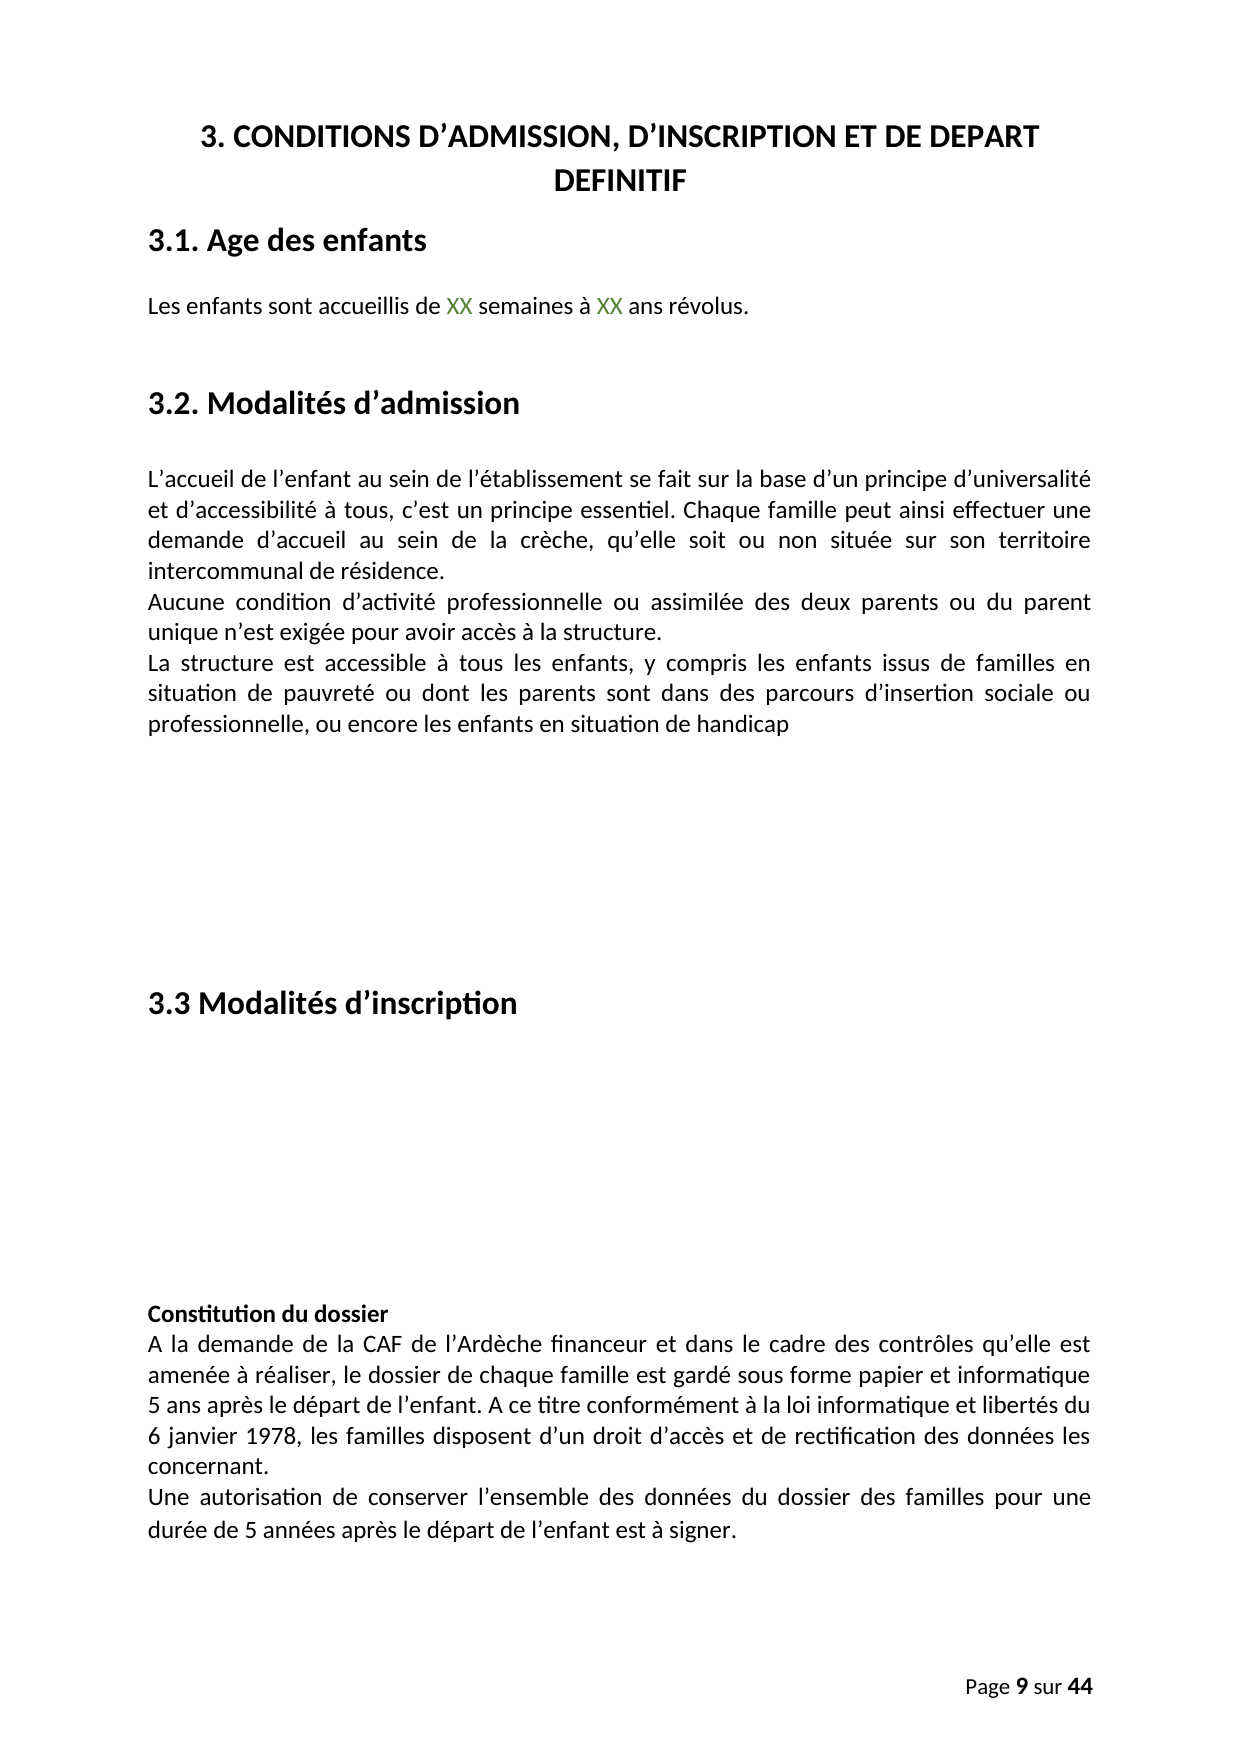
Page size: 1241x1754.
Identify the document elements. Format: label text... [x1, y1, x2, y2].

text A la demande de la CAF de l’Ardèche financeur et dans le cadre des contrôles qu’elle est amenée à réaliser, le dossier de chaque famille est gardé sous forme papier et informatique 5 ans après le départ de l’enfant. A ce titre conformément à la loi informatique et libertés du 6 janvier 1978, les familles disposent d’un droit d’accès et de rectification des données les concernant. [148, 1328, 1093, 1481]
text Aucune condition d’activité professionnelle ou assimilée des deux parents ou du parent unique n’est exigée pour avoir accès à la structure. [148, 586, 1093, 647]
text Les enfants sont accueillis de XX semaines à XX ans révolus. [148, 291, 1093, 321]
text La structure est accessible à tous les enfants, y compris les enfants issus de familles en situation de pauvreté ou dont les parents sont dans des parcours d’insertion sociale ou professionnelle, ou encore les enfants en situation de handicap [148, 647, 1093, 738]
text 3.2. Modalités d’admission [148, 382, 1093, 423]
text 3. CONDITIONS D’ADMISSION, D’INSCRIPTION ET DE DEPART DEFINITIF [148, 115, 1093, 199]
text 3.1. Age des enfants [148, 219, 1093, 260]
text Une autorisation de conserver l’ensemble des données du dossier des familles pour une durée de 5 années après le départ de l’enfant est à signer. [148, 1481, 1093, 1544]
text L’accueil de l’enfant au sein de l’établissement se fait sur la base d’un principe d’universalité et d’accessibilité à tous, c’est un principe essentiel. Chaque famille peut ainsi effectuer une demande d’accueil au sein de la crèche, qu’elle soit ou non située sur son territoire intercommunal de résidence. [148, 463, 1093, 586]
text 3.3 Modalités d’inscription [148, 982, 1093, 1023]
text Constitution du dossier [148, 1298, 1093, 1328]
